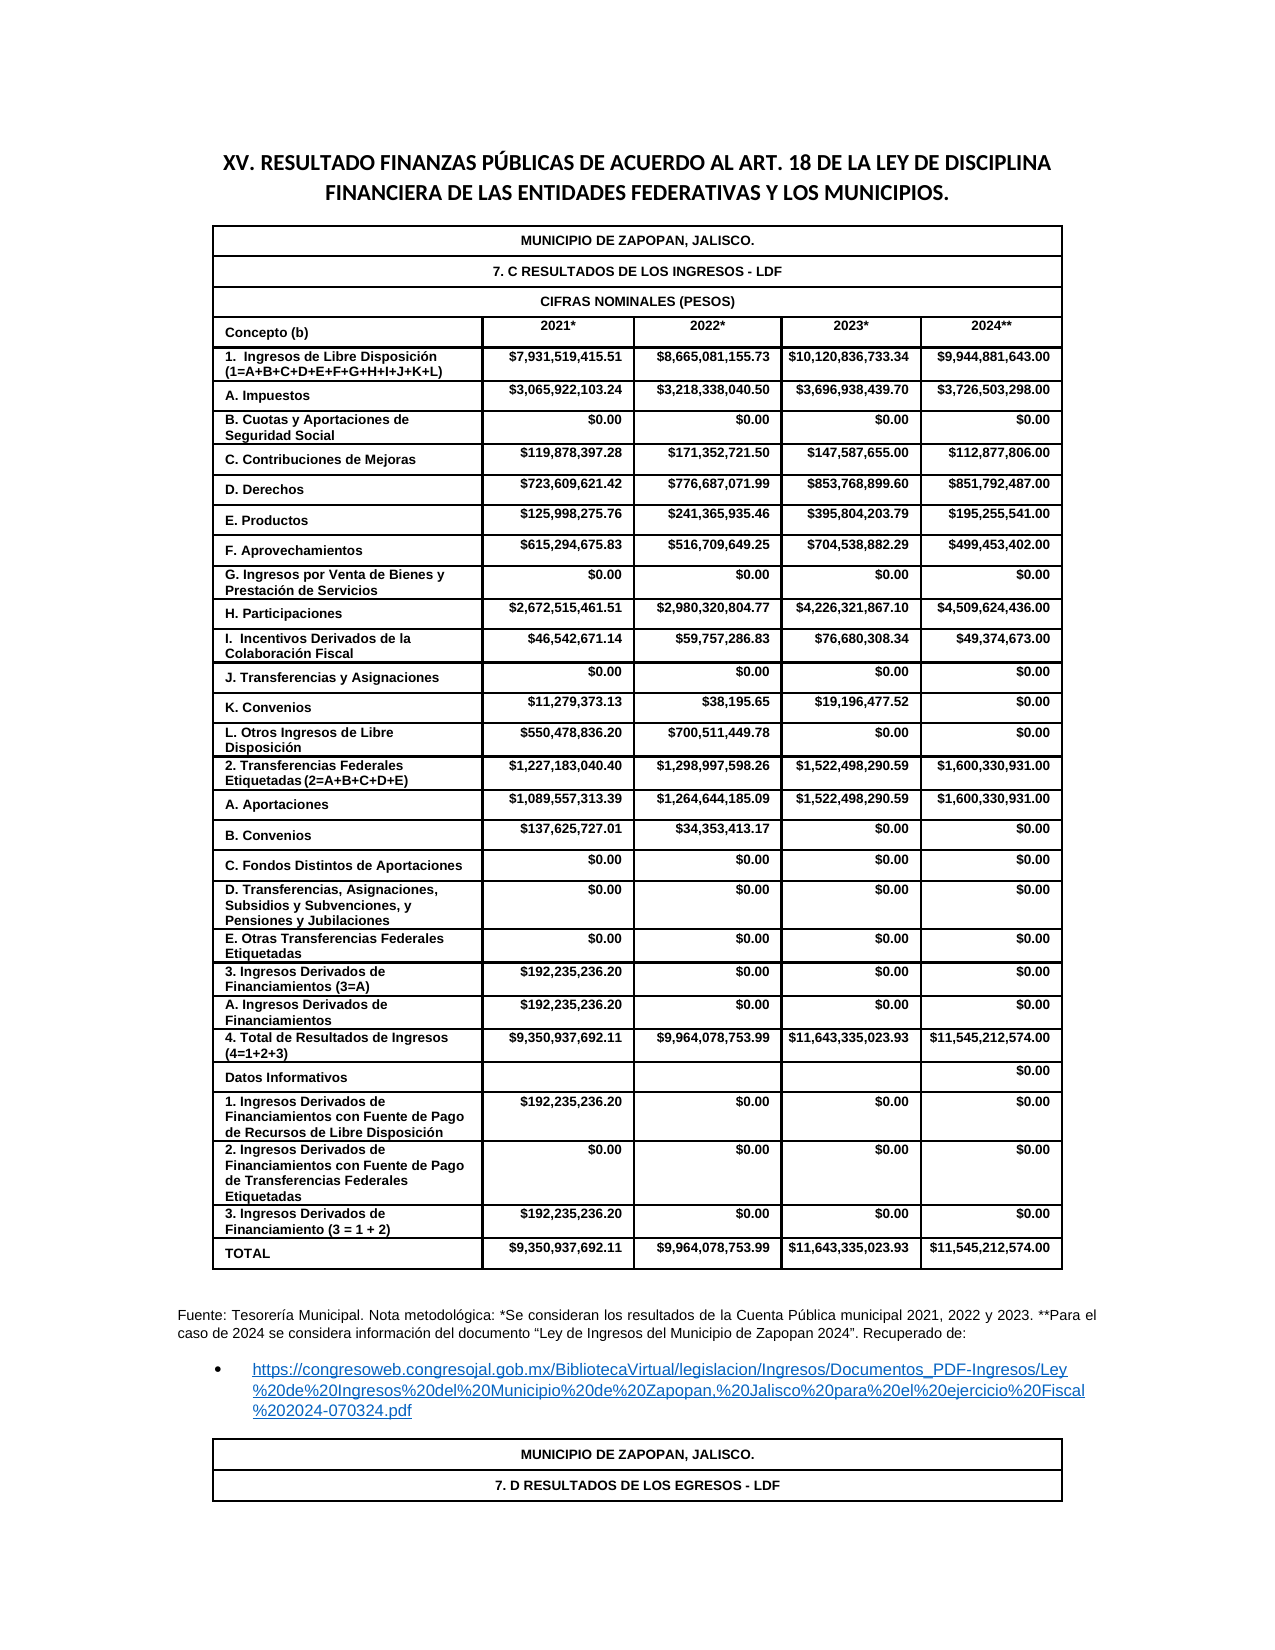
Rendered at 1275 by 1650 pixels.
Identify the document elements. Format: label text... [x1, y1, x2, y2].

table_cell L. Otros Ingresos de Libre Disposición [214, 724, 481, 755]
table_cell $192,235,236.20 [484, 997, 633, 1028]
table_cell $59,757,286.83 [635, 630, 780, 661]
table_cell $137,625,727.01 [484, 821, 633, 849]
text Fuente: Tesorería Municipal. Nota metodológica: *Se consideran los resultados de la Cuenta Pública municipal 2021, 2022 y 2023. **Para el caso de 2024 se considera información del documento “Ley de Ingresos del Municipio de Zapopan 2024”. Recuperado de: [177, 1307, 1098, 1342]
table_cell $0.00 [783, 882, 920, 928]
table_cell G. Ingresos por Venta de Bienes y Prestación de Servicios [214, 567, 481, 598]
table_cell [635, 1063, 780, 1091]
table_cell $0.00 [635, 930, 780, 961]
table_cell $615,294,675.83 [484, 536, 633, 565]
table_cell $0.00 [922, 412, 1061, 443]
table_cell $0.00 [635, 851, 780, 880]
table_cell $0.00 [783, 851, 920, 880]
table_cell $700,511,449.78 [635, 724, 780, 755]
table_cell E. Productos [214, 506, 481, 534]
table_cell D. Derechos [214, 476, 481, 504]
table_cell $11,545,212,574.00 [922, 1239, 1061, 1268]
table_cell TOTAL [214, 1239, 481, 1268]
table_cell $0.00 [484, 1142, 633, 1204]
table_cell $10,120,836,733.34 [783, 349, 920, 379]
table_cell 1. Ingresos Derivados de Financiamientos con Fuente de Pago de Recursos de Libre Disposición [214, 1093, 481, 1140]
table_cell $241,365,935.46 [635, 506, 780, 534]
table_cell $11,643,335,023.93 [783, 1030, 920, 1061]
table_cell D. Transferencias, Asignaciones, Subsidios y Subvenciones, y Pensiones y Jubilaciones [214, 882, 481, 928]
table_cell $0.00 [635, 964, 780, 994]
table_cell $0.00 [635, 412, 780, 443]
table_cell $776,687,071.99 [635, 476, 780, 504]
table_cell $1,600,330,931.00 [922, 758, 1061, 788]
table_cell $4,509,624,436.00 [922, 600, 1061, 628]
table_cell B. Convenios [214, 821, 481, 849]
table_cell $723,609,621.42 [484, 476, 633, 504]
table_cell $147,587,655.00 [783, 445, 920, 473]
table_cell $192,235,236.20 [484, 964, 633, 994]
table_cell $0.00 [635, 664, 780, 692]
table_cell $195,255,541.00 [922, 506, 1061, 534]
table_cell $3,696,938,439.70 [783, 382, 920, 410]
table_cell A. Ingresos Derivados de Financiamientos [214, 997, 481, 1028]
table_cell $0.00 [922, 1063, 1061, 1091]
table_cell $0.00 [922, 724, 1061, 755]
table_cell $0.00 [922, 964, 1061, 994]
table_cell Concepto (b) [214, 318, 481, 346]
table_cell $853,768,899.60 [783, 476, 920, 504]
text XV. RESULTADO FINANZAS PÚBLICAS DE ACUERDO AL ART. 18 DE LA LEY DE DISCIPLINA FINANCIERA DE LAS ENTIDADES FEDERATIVAS Y LOS MUNICIPIOS. [177, 148, 1098, 206]
table_cell $46,542,671.14 [484, 630, 633, 661]
table_cell $3,726,503,298.00 [922, 382, 1061, 410]
table_cell [484, 1063, 633, 1091]
table_cell $1,227,183,040.40 [484, 758, 633, 788]
table_cell $9,350,937,692.11 [484, 1030, 633, 1061]
table_cell $8,665,081,155.73 [635, 349, 780, 379]
table_cell 2022* [635, 318, 780, 346]
table_cell $0.00 [484, 412, 633, 443]
table_cell $0.00 [922, 997, 1061, 1028]
table_cell 7. C RESULTADOS DE LOS INGRESOS - LDF [214, 257, 1061, 286]
table_cell J. Transferencias y Asignaciones [214, 664, 481, 692]
table_cell H. Participaciones [214, 600, 481, 628]
table_cell $3,218,338,040.50 [635, 382, 780, 410]
table_cell $0.00 [922, 567, 1061, 598]
table_cell $1,298,997,598.26 [635, 758, 780, 788]
table_cell $125,998,275.76 [484, 506, 633, 534]
table_cell I. Incentivos Derivados de la Colaboración Fiscal [214, 630, 481, 661]
table_cell 1. Ingresos de Libre Disposición (1=A+B+C+D+E+F+G+H+I+J+K+L) [214, 349, 481, 379]
table_cell 3. Ingresos Derivados de Financiamientos (3=A) [214, 964, 481, 994]
table_cell $2,980,320,804.77 [635, 600, 780, 628]
table_cell 2024** [922, 318, 1061, 346]
table_cell $0.00 [922, 882, 1061, 928]
table_cell 2021* [484, 318, 633, 346]
table_cell $0.00 [484, 851, 633, 880]
table_cell $0.00 [635, 997, 780, 1028]
table_cell $550,478,836.20 [484, 724, 633, 755]
table_cell $1,522,498,290.59 [783, 791, 920, 819]
table_cell C. Fondos Distintos de Aportaciones [214, 851, 481, 880]
table_cell $0.00 [635, 1093, 780, 1140]
table_cell $9,964,078,753.99 [635, 1239, 780, 1268]
table_cell $76,680,308.34 [783, 630, 920, 661]
table_cell $0.00 [922, 851, 1061, 880]
table_cell $395,804,203.79 [783, 506, 920, 534]
table_cell A. Impuestos [214, 382, 481, 410]
table_cell $1,600,330,931.00 [922, 791, 1061, 819]
table_cell A. Aportaciones [214, 791, 481, 819]
table_cell $19,196,477.52 [783, 694, 920, 722]
table_cell $34,353,413.17 [635, 821, 780, 849]
table_cell $11,545,212,574.00 [922, 1030, 1061, 1061]
table_header MUNICIPIO DE ZAPOPAN, JALISCO. [214, 1440, 1061, 1469]
table_cell 2023* [783, 318, 920, 346]
table_cell $4,226,321,867.10 [783, 600, 920, 628]
table_cell $0.00 [635, 567, 780, 598]
table_cell $9,964,078,753.99 [635, 1030, 780, 1061]
list https://congresoweb.congresojal.gob.mx/BibliotecaVirtual/legislacion/Ingresos/Documentos_PDF-Ingresos/Ley%20de%20Ingresos%20del%20Municipio%20de%20Zapopan,%20Jalisco%20para%20el%20ejercicio%20Fiscal%202024-070324.pdf [215, 1360, 1098, 1420]
table_cell $192,235,236.20 [484, 1206, 633, 1237]
table_cell $9,944,881,643.00 [922, 349, 1061, 379]
table_cell $119,878,397.28 [484, 445, 633, 473]
table_cell $171,352,721.50 [635, 445, 780, 473]
table_cell $0.00 [922, 1093, 1061, 1140]
table_cell $0.00 [922, 694, 1061, 722]
table_cell CIFRAS NOMINALES (PESOS) [214, 288, 1061, 316]
table_cell E. Otras Transferencias Federales Etiquetadas [214, 930, 481, 961]
table_cell $11,279,373.13 [484, 694, 633, 722]
table_cell $0.00 [635, 1206, 780, 1237]
table_cell $9,350,937,692.11 [484, 1239, 633, 1268]
table_cell $2,672,515,461.51 [484, 600, 633, 628]
table_cell 2. Transferencias Federales Etiquetadas (2=A+B+C+D+E) [214, 758, 481, 788]
table_cell $7,931,519,415.51 [484, 349, 633, 379]
table_cell $0.00 [783, 1206, 920, 1237]
table_cell $0.00 [783, 1142, 920, 1204]
table_cell $704,538,882.29 [783, 536, 920, 565]
table_cell $1,264,644,185.09 [635, 791, 780, 819]
table_cell Datos Informativos [214, 1063, 481, 1091]
table_cell $38,195.65 [635, 694, 780, 722]
table_cell $0.00 [783, 664, 920, 692]
table_cell $516,709,649.25 [635, 536, 780, 565]
table_cell $0.00 [922, 1206, 1061, 1237]
table_cell $0.00 [783, 412, 920, 443]
table_cell $1,522,498,290.59 [783, 758, 920, 788]
table_cell F. Aprovechamientos [214, 536, 481, 565]
table_cell $0.00 [922, 664, 1061, 692]
table_cell 4. Total de Resultados de Ingresos (4=1+2+3) [214, 1030, 481, 1061]
table_cell $0.00 [783, 997, 920, 1028]
table_cell $851,792,487.00 [922, 476, 1061, 504]
table_cell $0.00 [783, 821, 920, 849]
table_cell $0.00 [783, 567, 920, 598]
table_cell 2. Ingresos Derivados de Financiamientos con Fuente de Pago de Transferencias Federales Etiquetadas [214, 1142, 481, 1204]
table_cell $0.00 [635, 882, 780, 928]
table_cell $0.00 [783, 964, 920, 994]
table_cell $0.00 [922, 1142, 1061, 1204]
table_cell $0.00 [922, 821, 1061, 849]
table_cell $11,643,335,023.93 [783, 1239, 920, 1268]
table_cell $0.00 [922, 930, 1061, 961]
table_cell 3. Ingresos Derivados de Financiamiento (3 = 1 + 2) [214, 1206, 481, 1237]
table_cell $0.00 [783, 1093, 920, 1140]
table_cell B. Cuotas y Aportaciones de Seguridad Social [214, 412, 481, 443]
table_cell [783, 1063, 920, 1091]
table_cell C. Contribuciones de Mejoras [214, 445, 481, 473]
table_cell $49,374,673.00 [922, 630, 1061, 661]
table_cell $3,065,922,103.24 [484, 382, 633, 410]
table_cell $499,453,402.00 [922, 536, 1061, 565]
table_cell $0.00 [484, 567, 633, 598]
table_cell $0.00 [783, 724, 920, 755]
table_cell K. Convenios [214, 694, 481, 722]
table_cell 7. D RESULTADOS DE LOS EGRESOS - LDF [214, 1471, 1061, 1499]
table_cell $0.00 [484, 930, 633, 961]
table_cell $0.00 [635, 1142, 780, 1204]
table_cell $1,089,557,313.39 [484, 791, 633, 819]
table_cell $192,235,236.20 [484, 1093, 633, 1140]
table_cell $0.00 [484, 664, 633, 692]
table_header MUNICIPIO DE ZAPOPAN, JALISCO. [214, 227, 1061, 255]
table_cell $0.00 [484, 882, 633, 928]
table_cell $0.00 [783, 930, 920, 961]
table_cell $112,877,806.00 [922, 445, 1061, 473]
